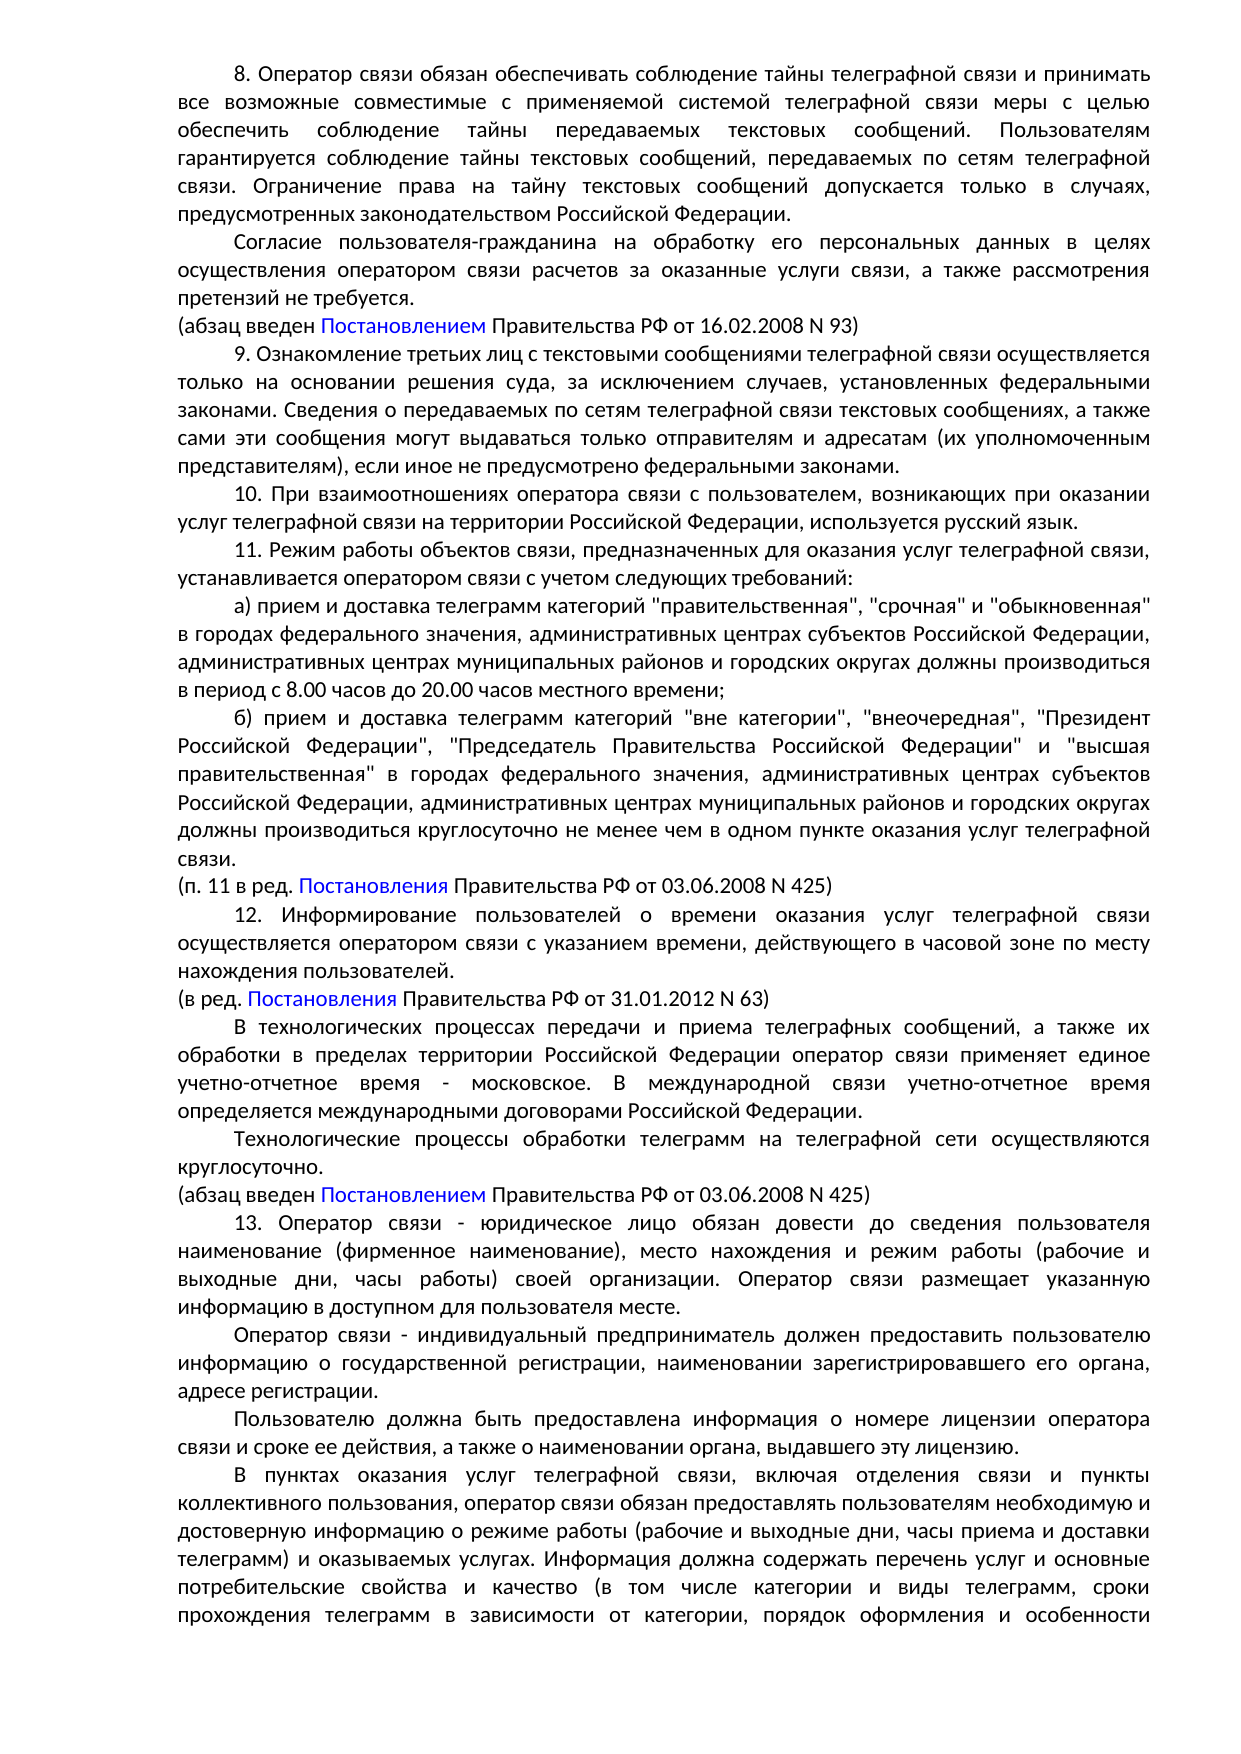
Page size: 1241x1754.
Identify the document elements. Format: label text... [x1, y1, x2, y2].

text 8. Оператор связи обязан обеспечивать соблюдение тайны телеграфной связи и принимать все возможные совместимые с применяемой системой телеграфной связи меры с целью обеспечить соблюдение тайны передаваемых текстовых сообщений. Пользователям гарантируется соблюдение тайны текстовых сообщений, передаваемых по сетям телеграфной связи. Ограничение права на тайну текстовых сообщений допускается только в случаях, предусмотренных законодательством Российской Федерации. [177, 59, 1152, 227]
text Оператор связи - индивидуальный предприниматель должен предоставить пользователю информацию о государственной регистрации, наименовании зарегистрировавшего его органа, адресе регистрации. [177, 1320, 1152, 1404]
text Пользователю должна быть предоставлена информация о номере лицензии оператора связи и сроке ее действия, а также о наименовании органа, выдавшего эту лицензию. [177, 1404, 1152, 1460]
text (абзац введен Постановлением Правительства РФ от 03.06.2008 N 425) [177, 1180, 1152, 1208]
text (абзац введен Постановлением Правительства РФ от 16.02.2008 N 93) [177, 311, 1152, 339]
text а) прием и доставка телеграмм категорий "правительственная", "срочная" и "обыкновенная" в городах федерального значения, административных центрах субъектов Российской Федерации, административных центрах муниципальных районов и городских округах должны производиться в период с 8.00 часов до 20.00 часов местного времени; [177, 591, 1152, 703]
text 9. Ознакомление третьих лиц с текстовыми сообщениями телеграфной связи осуществляется только на основании решения суда, за исключением случаев, установленных федеральными законами. Сведения о передаваемых по сетям телеграфной связи текстовых сообщениях, а также сами эти сообщения могут выдаваться только отправителям и адресатам (их уполномоченным представителям), если иное не предусмотрено федеральными законами. [177, 339, 1152, 479]
text Согласие пользователя-гражданина на обработку его персональных данных в целях осуществления оператором связи расчетов за оказанные услуги связи, а также рассмотрения претензий не требуется. [177, 227, 1152, 311]
text 13. Оператор связи - юридическое лицо обязан довести до сведения пользователя наименование (фирменное наименование), место нахождения и режим работы (рабочие и выходные дни, часы работы) своей организации. Оператор связи размещает указанную информацию в доступном для пользователя месте. [177, 1208, 1152, 1320]
text 10. При взаимоотношениях оператора связи с пользователем, возникающих при оказании услуг телеграфной связи на территории Российской Федерации, используется русский язык. [177, 479, 1152, 535]
text 12. Информирование пользователей о времени оказания услуг телеграфной связи осуществляется оператором связи с указанием времени, действующего в часовой зоне по месту нахождения пользователей. [177, 900, 1152, 984]
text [177, 1460, 1152, 1628]
text б) прием и доставка телеграмм категорий "вне категории", "внеочередная", "Президент Российской Федерации", "Председатель Правительства Российской Федерации" и "высшая правительственная" в городах федерального значения, административных центрах субъектов Российской Федерации, административных центрах муниципальных районов и городских округах должны производиться круглосуточно не менее чем в одном пункте оказания услуг телеграфной связи. [177, 703, 1152, 872]
text В технологических процессах передачи и приема телеграфных сообщений, а также их обработки в пределах территории Российской Федерации оператор связи применяет единое учетно-отчетное время - московское. В международной связи учетно-отчетное время определяется международными договорами Российской Федерации. [177, 1012, 1152, 1124]
text 11. Режим работы объектов связи, предназначенных для оказания услуг телеграфной связи, устанавливается оператором связи с учетом следующих требований: [177, 535, 1152, 591]
text (п. 11 в ред. Постановления Правительства РФ от 03.06.2008 N 425) [177, 872, 1152, 900]
text (в ред. Постановления Правительства РФ от 31.01.2012 N 63) [177, 984, 1152, 1012]
text Технологические процессы обработки телеграмм на телеграфной сети осуществляются круглосуточно. [177, 1124, 1152, 1180]
